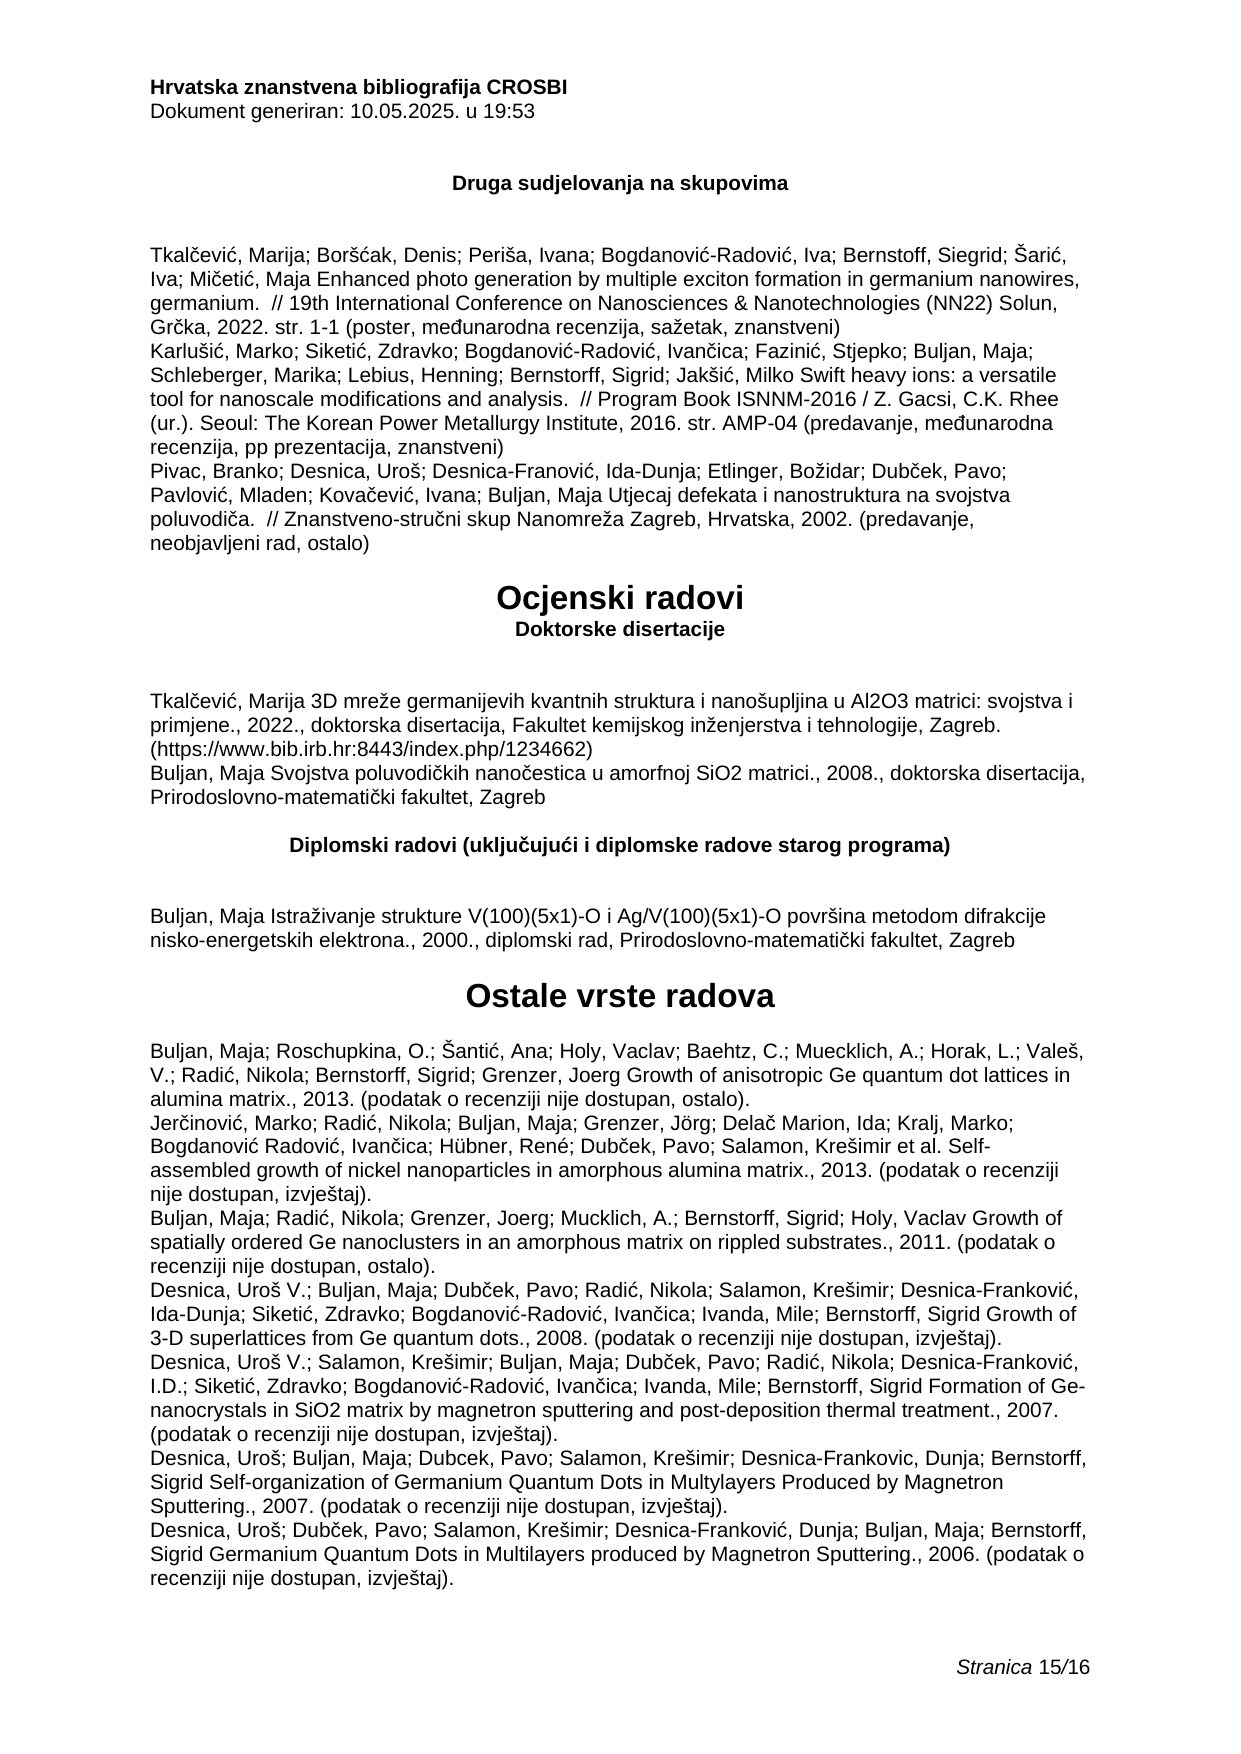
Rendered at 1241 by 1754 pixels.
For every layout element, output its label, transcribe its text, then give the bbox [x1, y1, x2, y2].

subtitle Druga sudjelovanja na skupovima [150, 171, 1090, 195]
text Buljan, Maja; Radić, Nikola; Grenzer, Joerg; Mucklich, A.; Bernstorff, Sigrid; Holy, Vaclav [150, 1206, 1090, 1278]
text Buljan, Maja; Roschupkina, O.; Šantić, Ana; Holy, Vaclav; Baehtz, C.; Muecklich, A.; Horak, L.; Valeš, V.; Radić, Nikola; Bernstorff, Sigrid; Grenzer, Joerg [150, 1038, 1090, 1110]
subtitle Diplomski radovi (uključujući i diplomske radove starog programa) [150, 832, 1090, 856]
text Desnica, Uroš; Buljan, Maja; Dubcek, Pavo; Salamon, Krešimir; Desnica-Frankovic, Dunja; Bernstorff, Sigrid [150, 1446, 1090, 1518]
text Tkalčević, Marija [150, 689, 1090, 761]
text Desnica, Uroš V.; Buljan, Maja; Dubček, Pavo; Radić, Nikola; Salamon, Krešimir; Desnica-Franković, Ida-Dunja; Siketić, Zdravko; Bogdanović-Radović, Ivančica; Ivanda, Mile; Bernstorff, Sigrid [150, 1278, 1090, 1350]
text Desnica, Uroš V.; Salamon, Krešimir; Buljan, Maja; Dubček, Pavo; Radić, Nikola; Desnica-Franković, I.D.; Siketić, Zdravko; Bogdanović-Radović, Ivančica; Ivanda, Mile; Bernstorff, Sigrid [150, 1350, 1090, 1446]
text Tkalčević, Marija; Boršćak, Denis; Periša, Ivana; Bogdanović-Radović, Iva; Bernstoff, Siegrid; Šarić, Iva; Mičetić, Maja [150, 243, 1090, 339]
text Pivac, Branko; Desnica, Uroš; Desnica-Franović, Ida-Dunja; Etlinger, Božidar; Dubček, Pavo; Pavlović, Mladen; Kovačević, Ivana; Buljan, Maja [150, 458, 1090, 554]
text Buljan, Maja [150, 761, 1090, 808]
subtitle Ostale vrste radova [150, 976, 1090, 1014]
text Desnica, Uroš; Dubček, Pavo; Salamon, Krešimir; Desnica-Franković, Dunja; Buljan, Maja; Bernstorff, Sigrid [150, 1518, 1090, 1589]
text Jerčinović, Marko; Radić, Nikola; Buljan, Maja; Grenzer, Jörg; Delač Marion, Ida; Kralj, Marko; Bogdanović Radović, Ivančica; Hübner, René; Dubček, Pavo; Salamon, Krešimir et al. [150, 1110, 1090, 1206]
text Buljan, Maja [150, 904, 1090, 952]
subtitle Ocjenski radovi [150, 578, 1090, 617]
text Karlušić, Marko; Siketić, Zdravko; Bogdanović-Radović, Ivančica; Fazinić, Stjepko; Buljan, Maja; Schleberger, Marika; Lebius, Henning; Bernstorff, Sigrid; Jakšić, Milko [150, 339, 1090, 458]
subtitle Doktorske disertacije [150, 617, 1090, 641]
